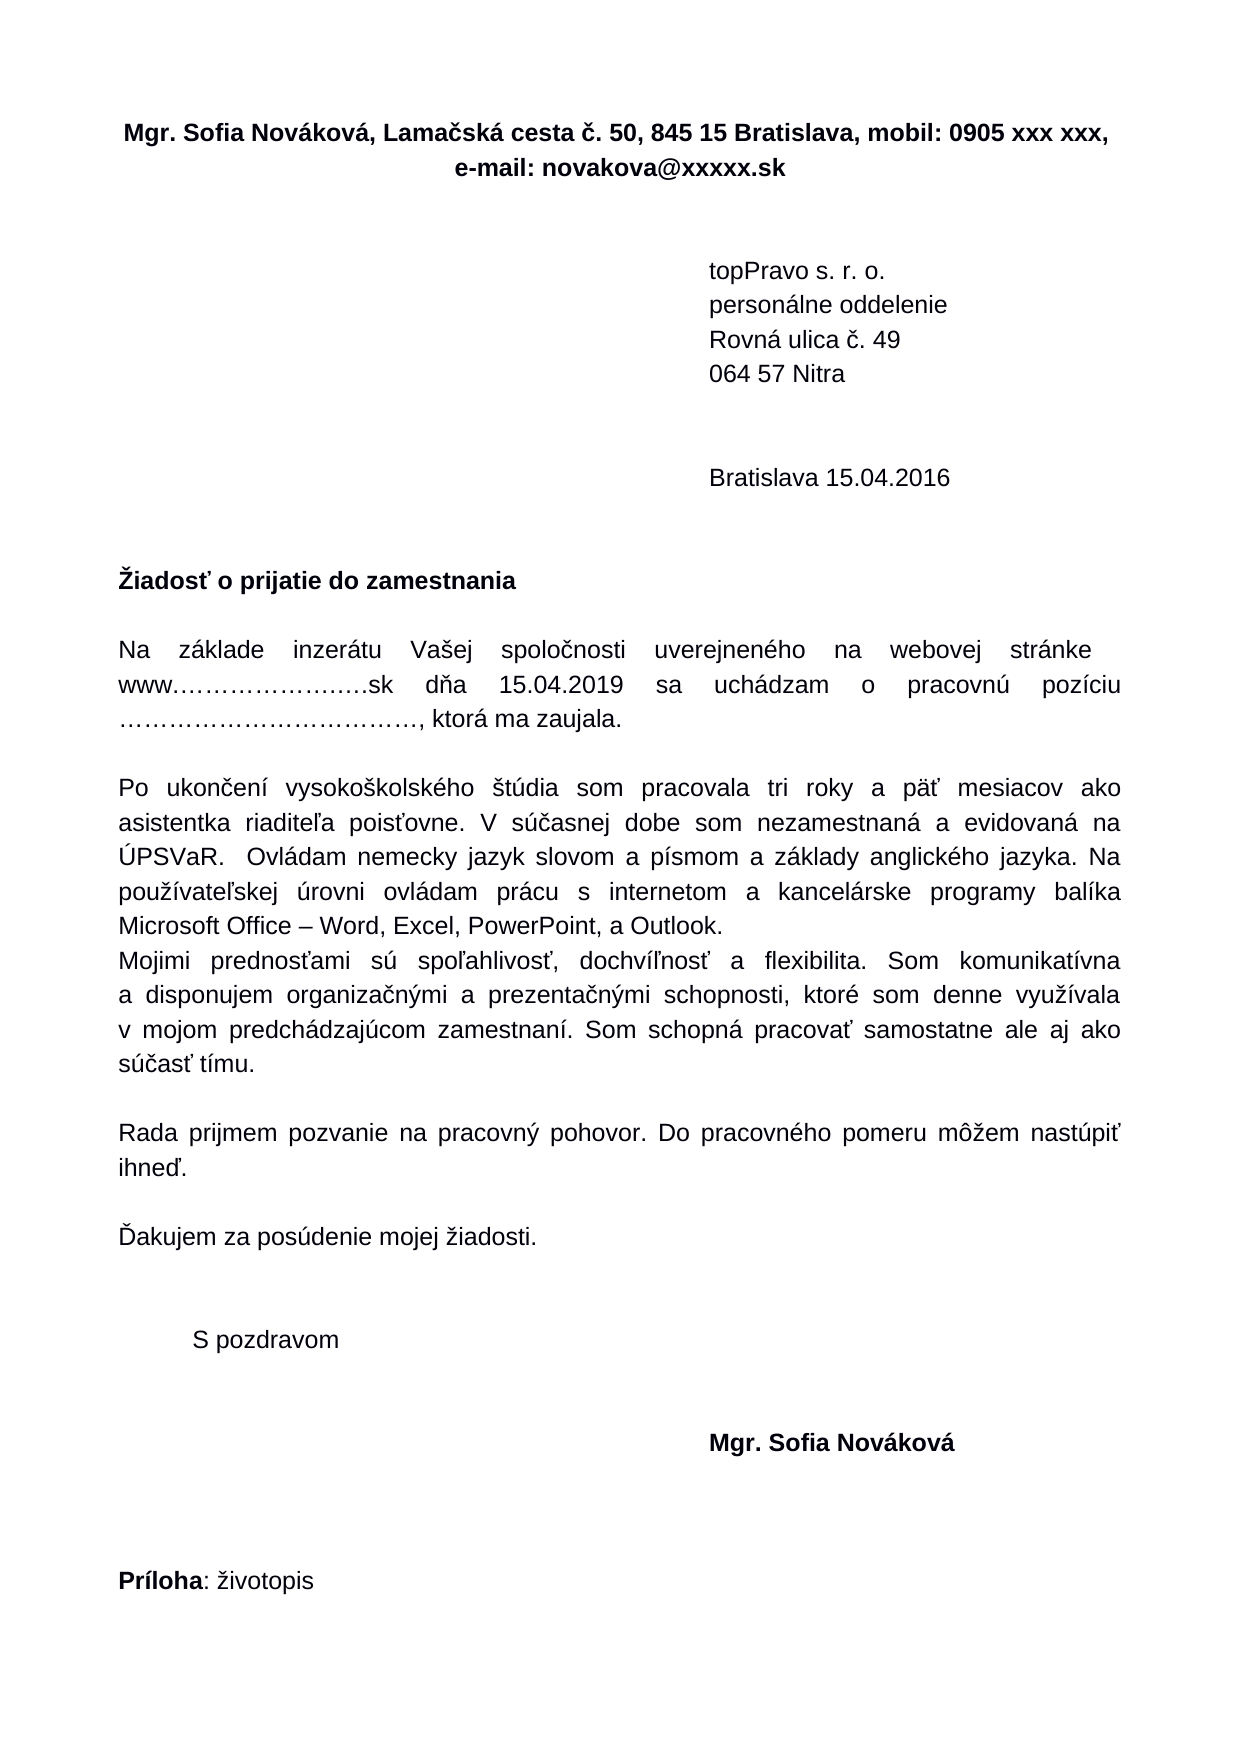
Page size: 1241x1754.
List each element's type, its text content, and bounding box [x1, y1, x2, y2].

text Ďakujem za posúdenie mojej žiadosti. [118, 1221, 1122, 1250]
text Rada prijmem pozvanie na pracovný pohovor. Do pracovného pomeru môžem nastúpiť ihneď. [118, 1118, 1122, 1181]
text Mojimi prednosťami sú spoľahlivosť, dochvíľnosť a flexibilita. Som komunikatívna a disponujem organizačnými a prezentačnými schopnosti, ktoré som denne využívala v mojom predchádzajúcom zamestnaní. Som schopná pracovať samostatne ale aj ako súčasť tímu. [118, 946, 1122, 1078]
text Mgr. Sofia Nováková [118, 1428, 1122, 1457]
text Mgr. Sofia Nováková, Lamačská cesta č. 50, 845 15 Bratislava, mobil: 0905 xxx xxx, e-mail: novakova@xxxxx.sk [118, 118, 1122, 181]
text Bratislava 15.04.2016 [118, 463, 1122, 492]
text Príloha: životopis [118, 1566, 1122, 1595]
text 064 57 Nitra [118, 359, 1122, 388]
text Rovná ulica č. 49 [118, 325, 1122, 354]
text personálne oddelenie [118, 291, 1122, 319]
text Po ukončení vysokoškolského štúdia som pracovala tri roky a päť mesiacov ako asistentka riaditeľa poisťovne. V súčasnej dobe som nezamestnaná a evidovaná na ÚPSVaR. Ovládam nemecky jazyk slovom a písmom a základy anglického jazyka. Na používateľskej úrovni ovládam prácu s internetom a kancelárske programy balíka Microsoft Office – Word, Excel, PowerPoint, a Outlook. [118, 773, 1122, 940]
text topPravo s. r. o. [118, 256, 1122, 285]
text S pozdravom [118, 1325, 1122, 1354]
text Žiadosť o prijatie do zamestnania [118, 566, 1122, 595]
text Na základe inzerátu Vašej spoločnosti uverejneného na webovej stránke www.……………….….sk dňa 15.04.2019 sa uchádzam o pracovnú pozíciu ………………………………, ktorá ma zaujala. [118, 635, 1122, 733]
